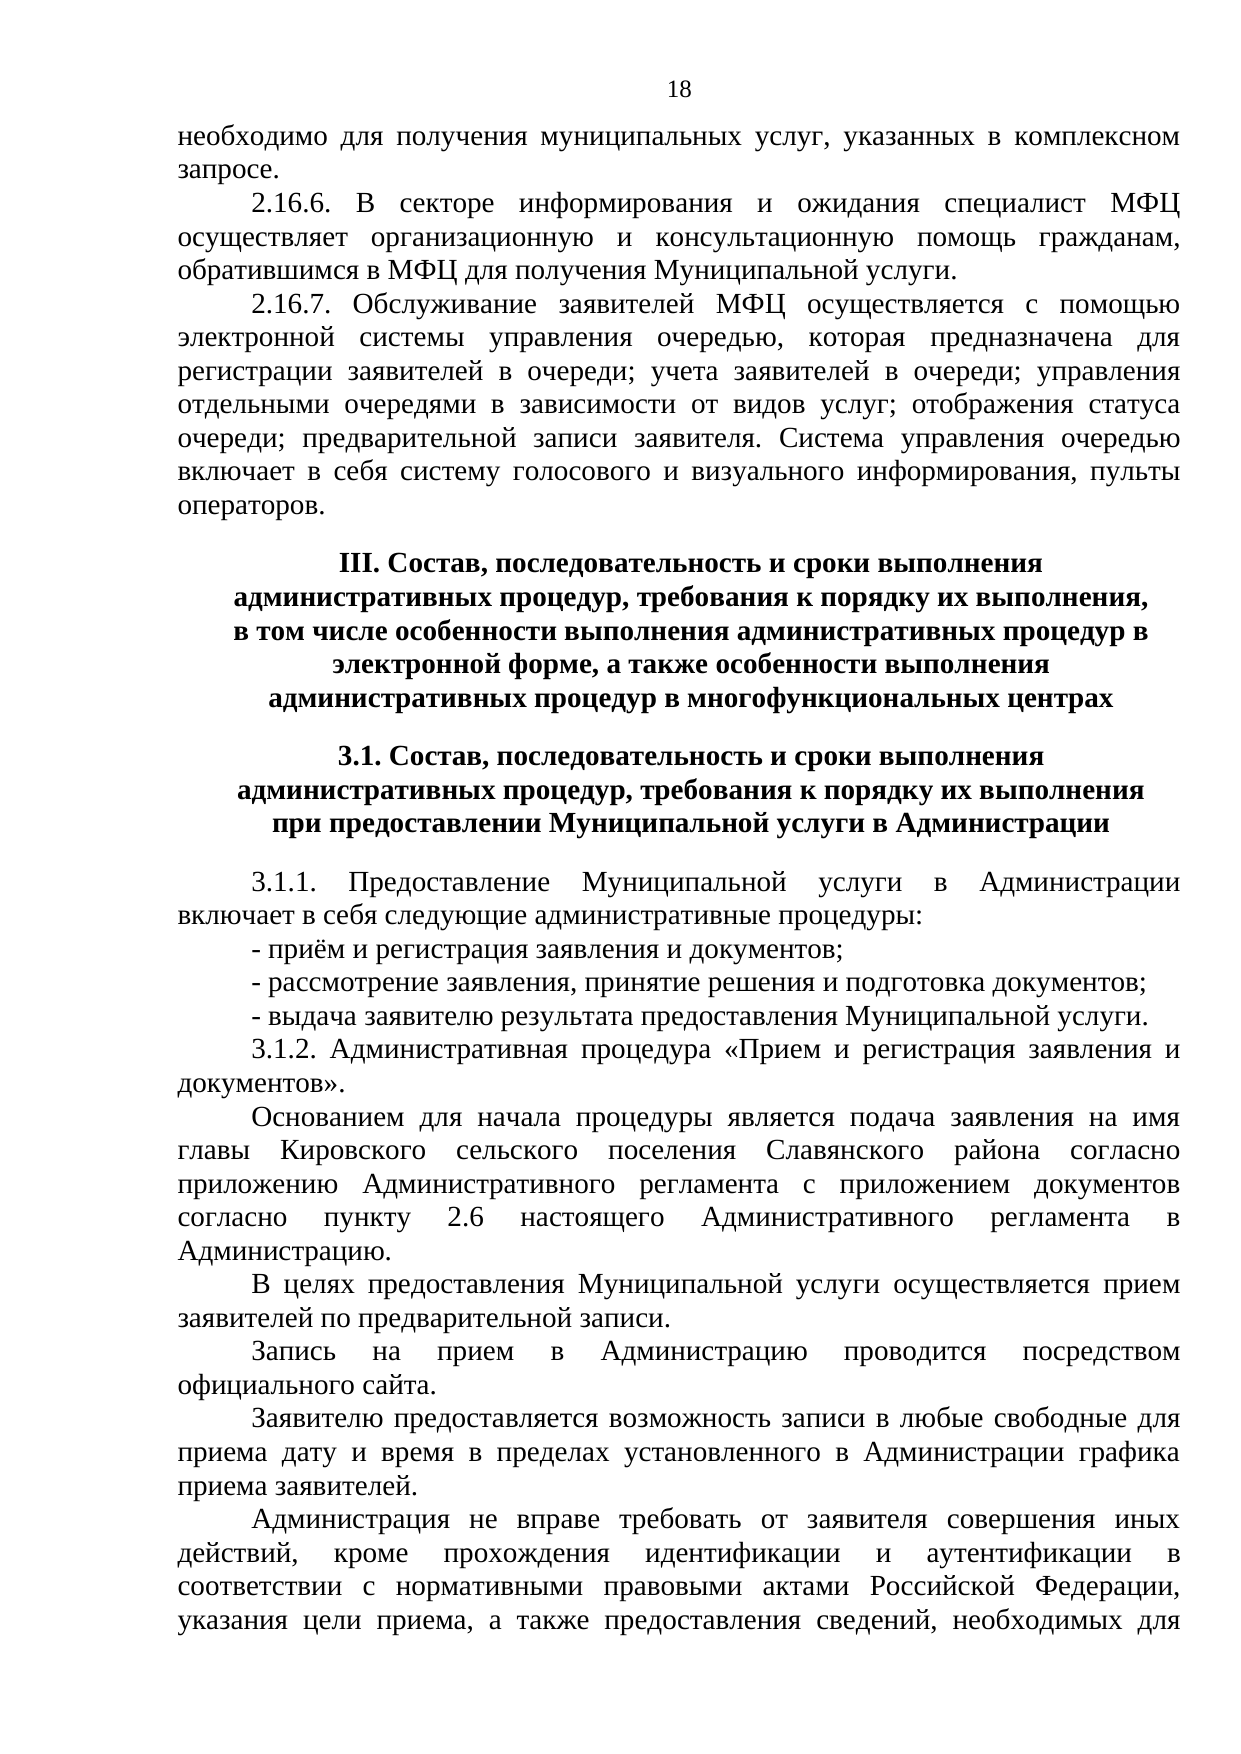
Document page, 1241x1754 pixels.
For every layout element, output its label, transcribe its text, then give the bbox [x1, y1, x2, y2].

text Заявителю предоставляется возможность записи в любые свободные для приема дату и время в пределах установленного в Администрации графика приема заявителей. [177, 1401, 1181, 1501]
text - приём и регистрация заявления и документов; [177, 931, 1181, 964]
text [177, 118, 1181, 185]
text 3.1. Состав, последовательность и сроки выполнения административных процедур, требования к порядку их выполнения при предоставлении Муниципальной услуги в Администрации [230, 738, 1152, 839]
text 3.1.1. Предоставление Муниципальной услуги в Администрации включает в себя следующие административные процедуры: [177, 864, 1181, 931]
text 2.16.7. Обслуживание заявителей МФЦ осуществляется с помощью электронной системы управления очередью, которая предназначена для регистрации заявителей в очереди; учета заявителей в очереди; управления отдельными очередями в зависимости от видов услуг; отображения статуса очереди; предварительной записи заявителя. Система управления очередью включает в себя систему голосового и визуального информирования, пульты операторов. [177, 286, 1181, 521]
text III. Состав, последовательность и сроки выполнения административных процедур, требования к порядку их выполнения, в том числе особенности выполнения административных процедур в электронной форме, а также особенности выполнения административных процедур в многофункциональных центрах [230, 546, 1152, 713]
text 3.1.2. Административная процедура «Прием и регистрация заявления и документов». [177, 1032, 1181, 1099]
text В целях предоставления Муниципальной услуги осуществляется прием заявителей по предварительной записи. [177, 1266, 1181, 1333]
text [177, 1501, 1181, 1635]
text Запись на прием в Администрацию проводится посредством официального сайта. [177, 1333, 1181, 1401]
text - рассмотрение заявления, принятие решения и подготовка документов; [177, 964, 1181, 998]
text Основанием для начала процедуры является подача заявления на имя главы Кировского сельского поселения Славянского района согласно приложению Административного регламента с приложением документов согласно пункту 2.6 настоящего Административного регламента в Администрацию. [177, 1099, 1181, 1266]
text 2.16.6. В секторе информирования и ожидания специалист МФЦ осуществляет организационную и консультационную помощь гражданам, обратившимся в МФЦ для получения Муниципальной услуги. [177, 185, 1181, 286]
text - выдача заявителю результата предоставления Муниципальной услуги. [177, 998, 1181, 1032]
